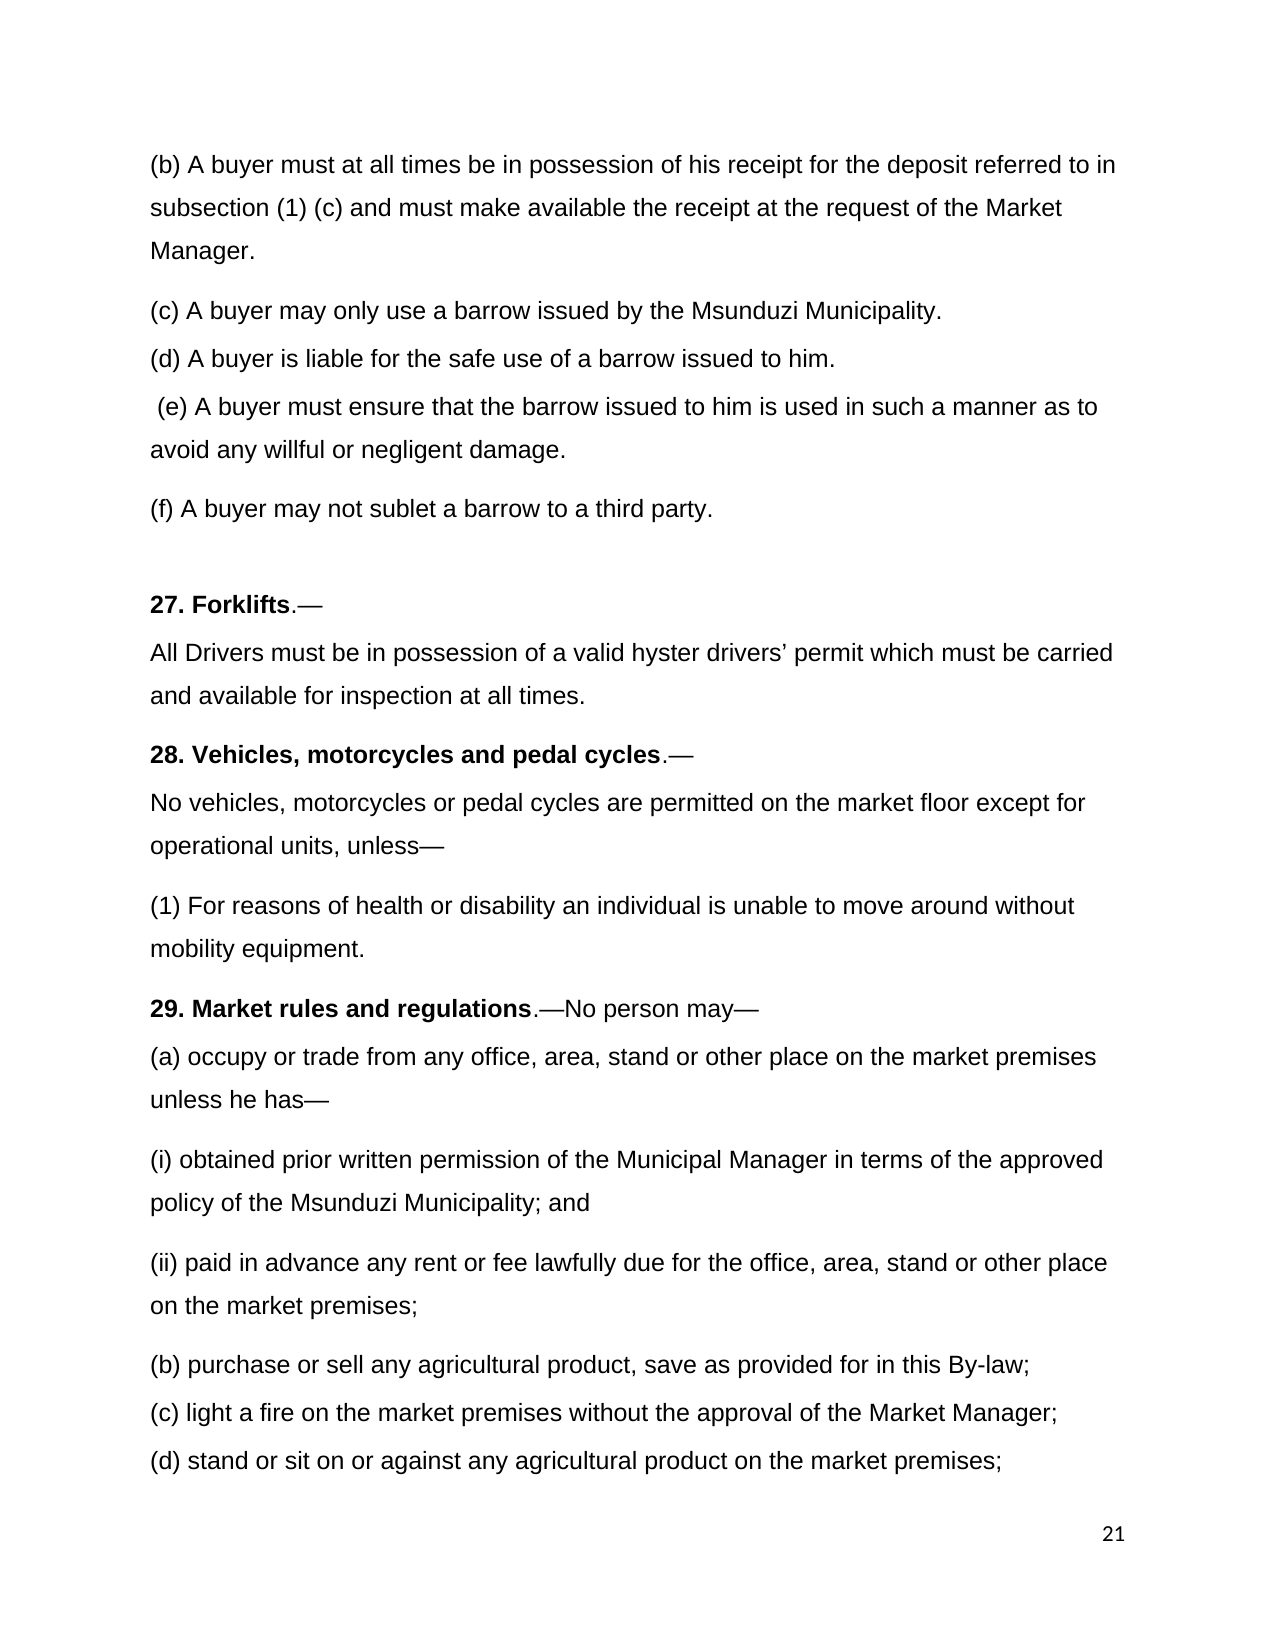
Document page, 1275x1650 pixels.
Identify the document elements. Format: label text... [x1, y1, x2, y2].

text 28. Vehicles, motorcycles and pedal cycles.— [150, 740, 1125, 769]
text 27. Forklifts.— [150, 590, 1125, 618]
text (d) A buyer is liable for the safe use of a barrow issued to him. [150, 344, 1125, 372]
text (e) A buyer must ensure that the barrow issued to him is used in such a manner as to avoid any willful or negligent damage. [150, 391, 1125, 463]
text 29. Market rules and regulations.—No person may— [150, 994, 1125, 1023]
text No vehicles, motorcycles or pedal cycles are permitted on the market floor except for operational units, unless— [150, 788, 1125, 860]
text (d) stand or sit on or against any agricultural product on the market premises; [150, 1446, 1125, 1474]
text (b) purchase or sell any agricultural product, save as provided for in this By-law; [150, 1350, 1125, 1379]
text (a) occupy or trade from any office, area, stand or other place on the market premises unless he has— [150, 1042, 1125, 1113]
text (1) For reasons of health or disability an individual is unable to move around without mobility equipment. [150, 891, 1125, 963]
text (ii) paid in advance any rent or fee lawfully due for the office, area, stand or other place on the market premises; [150, 1247, 1125, 1319]
text (b) A buyer must at all times be in possession of his receipt for the deposit referred to in subsection (1) (c) and must make available the receipt at the request of the Market Manager. [150, 150, 1125, 265]
text All Drivers must be in possession of a valid hyster drivers’ permit which must be carried and available for inspection at all times. [150, 637, 1125, 709]
text (i) obtained prior written permission of the Municipal Manager in terms of the approved policy of the Msunduzi Municipality; and [150, 1144, 1125, 1216]
text (f) A buyer may not sublet a barrow to a third party. [150, 494, 1125, 523]
text (c) light a fire on the market premises without the approval of the Market Manager; [150, 1398, 1125, 1427]
text (c) A buyer may only use a barrow issued by the Msunduzi Municipality. [150, 296, 1125, 325]
